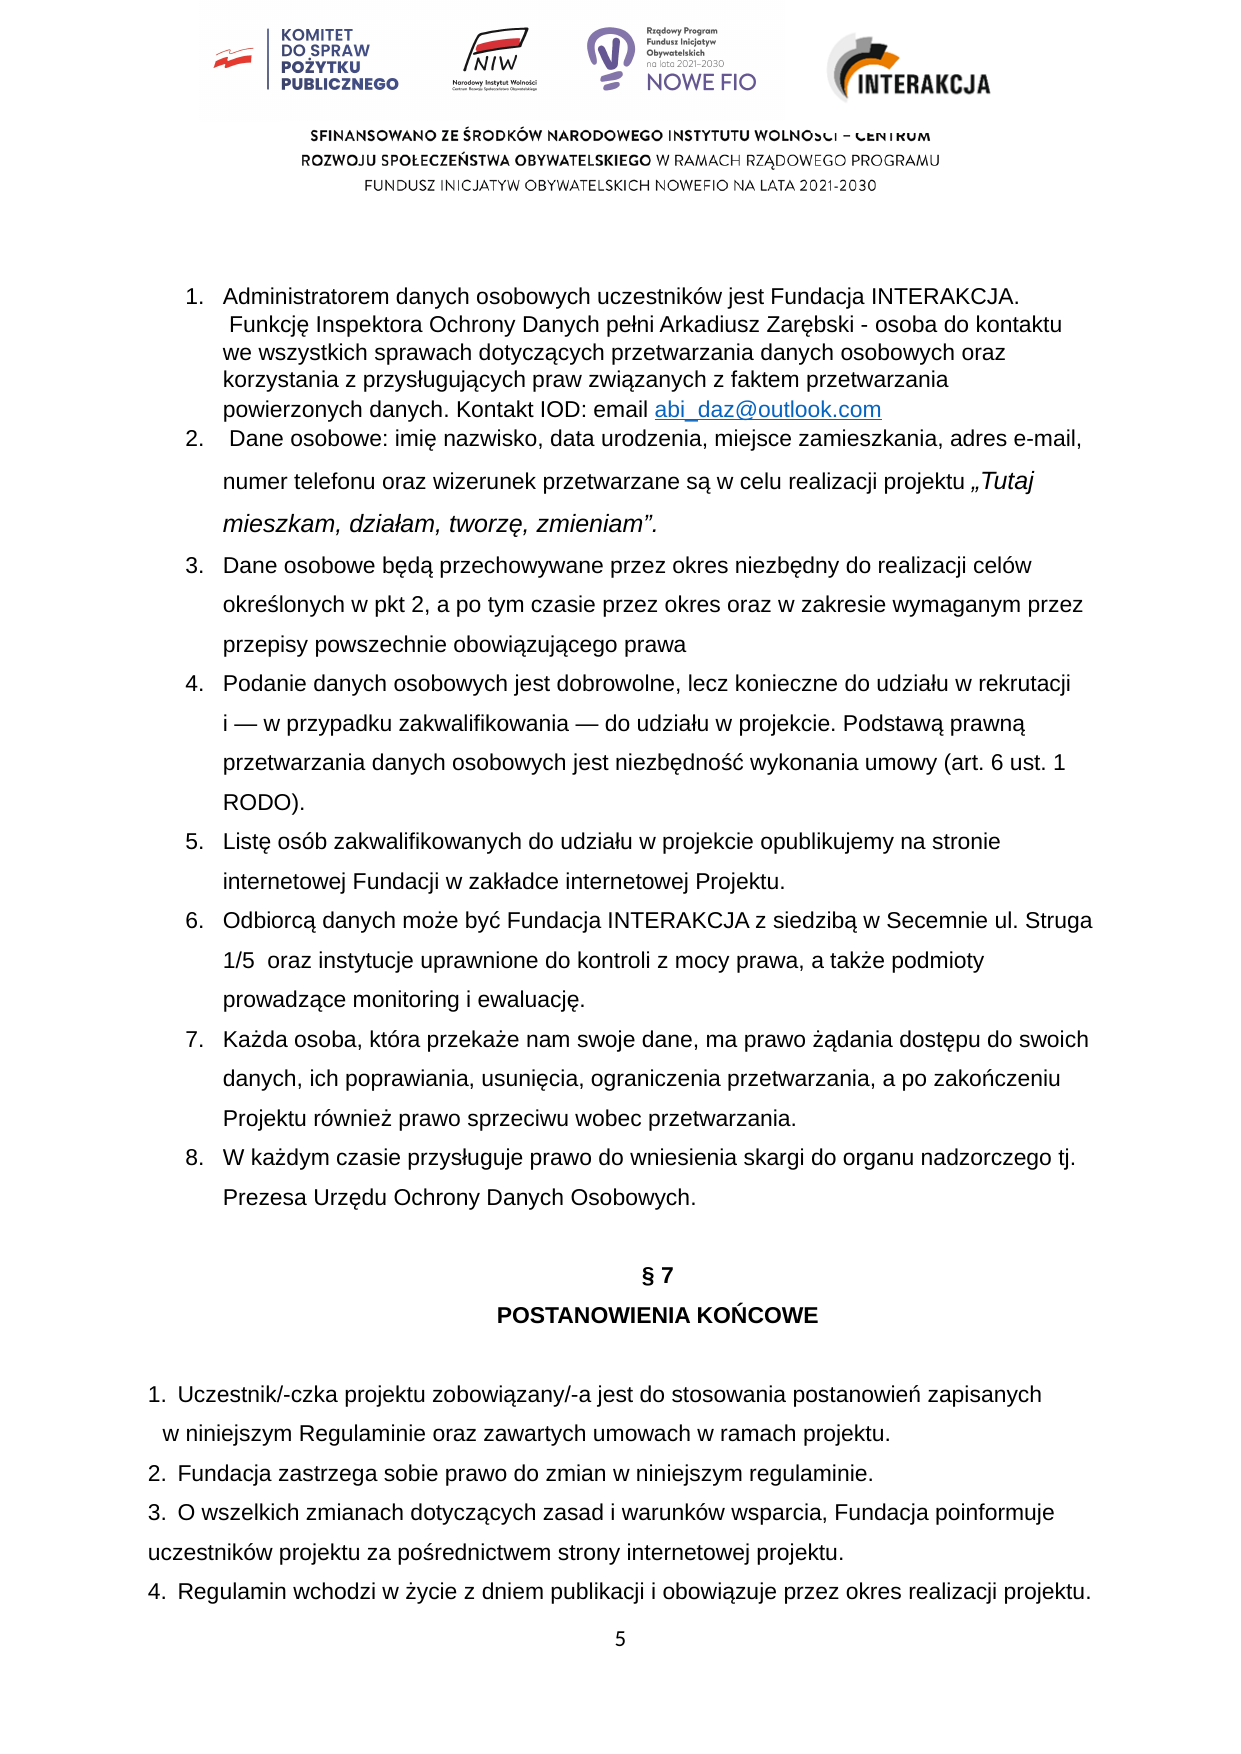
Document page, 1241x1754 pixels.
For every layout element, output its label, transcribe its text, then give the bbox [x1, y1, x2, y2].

list § 7 [223, 1262, 1093, 1289]
list Dane osobowe: imię nazwisko, data urodzenia, miejsce zamieszkania, adres e-mail, numer telefonu oraz wizerunek przetwarzane są w celu realizacji projektu „Tutaj mieszkam, działam, tworzę, zmieniam”. [185, 425, 1093, 537]
list Odbiorcą danych może być Fundacja INTERAKCJA z siedzibą w Secemnie ul. Struga 1/5 oraz instytucje uprawnione do kontroli z mocy prawa, a także podmioty prowadzące monitoring i ewaluację. [185, 907, 1093, 1012]
list W każdym czasie przysługuje prawo do wniesienia skargi do organu nadzorczego tj. Prezesa Urzędu Ochrony Danych Osobowych. [185, 1144, 1093, 1210]
list Uczestnik/-czka projektu zobowiązany/-a jest do stosowania postanowień zapisanych [148, 1381, 1093, 1407]
list Listę osób zakwalifikowanych do udziału w projekcie opublikujemy na stronie internetowej Fundacji w zakładce internetowej Projektu. [185, 828, 1093, 894]
list Regulamin wchodzi w życie z dniem publikacji i obowiązuje przez okres realizacji projektu. [148, 1578, 1093, 1605]
list Administratorem danych osobowych uczestników jest Fundacja INTERAKCJA. [185, 283, 1093, 309]
list Funkcję Inspektora Ochrony Danych pełni Arkadiusz Zarębski - osoba do kontaktu we wszystkich sprawach dotyczących przetwarzania danych osobowych oraz korzystania z przysługujących praw związanych z faktem przetwarzania powierzonych danych. Kontakt IOD: email abi_daz@outlook.com [223, 311, 1093, 423]
list Dane osobowe będą przechowywane przez okres niezbędny do realizacji celów określonych w pkt 2, a po tym czasie przez okres oraz w zakresie wymaganym przez przepisy powszechnie obowiązującego prawa [185, 552, 1093, 657]
picture [199, 0, 1005, 216]
list O wszelkich zmianach dotyczących zasad i warunków wsparcia, Fundacja poinformuje uczestników projektu za pośrednictwem strony internetowej projektu. [148, 1499, 1093, 1565]
list w niniejszym Regulaminie oraz zawartych umowach w ramach projektu. [162, 1420, 1093, 1447]
list Podanie danych osobowych jest dobrowolne, lecz konieczne do udziału w rekrutacji i — w przypadku zakwalifikowania — do udziału w projekcie. Podstawą prawną przetwarzania danych osobowych jest niezbędność wykonania umowy (art. 6 ust. 1 RODO). [185, 670, 1093, 815]
list Fundacja zastrzega sobie prawo do zmian w niniejszym regulaminie. [148, 1460, 1093, 1486]
list POSTANOWIENIA KOŃCOWE [223, 1302, 1093, 1328]
list Każda osoba, która przekaże nam swoje dane, ma prawo żądania dostępu do swoich danych, ich poprawiania, usunięcia, ograniczenia przetwarzania, a po zakończeniu Projektu również prawo sprzeciwu wobec przetwarzania. [185, 1026, 1093, 1131]
